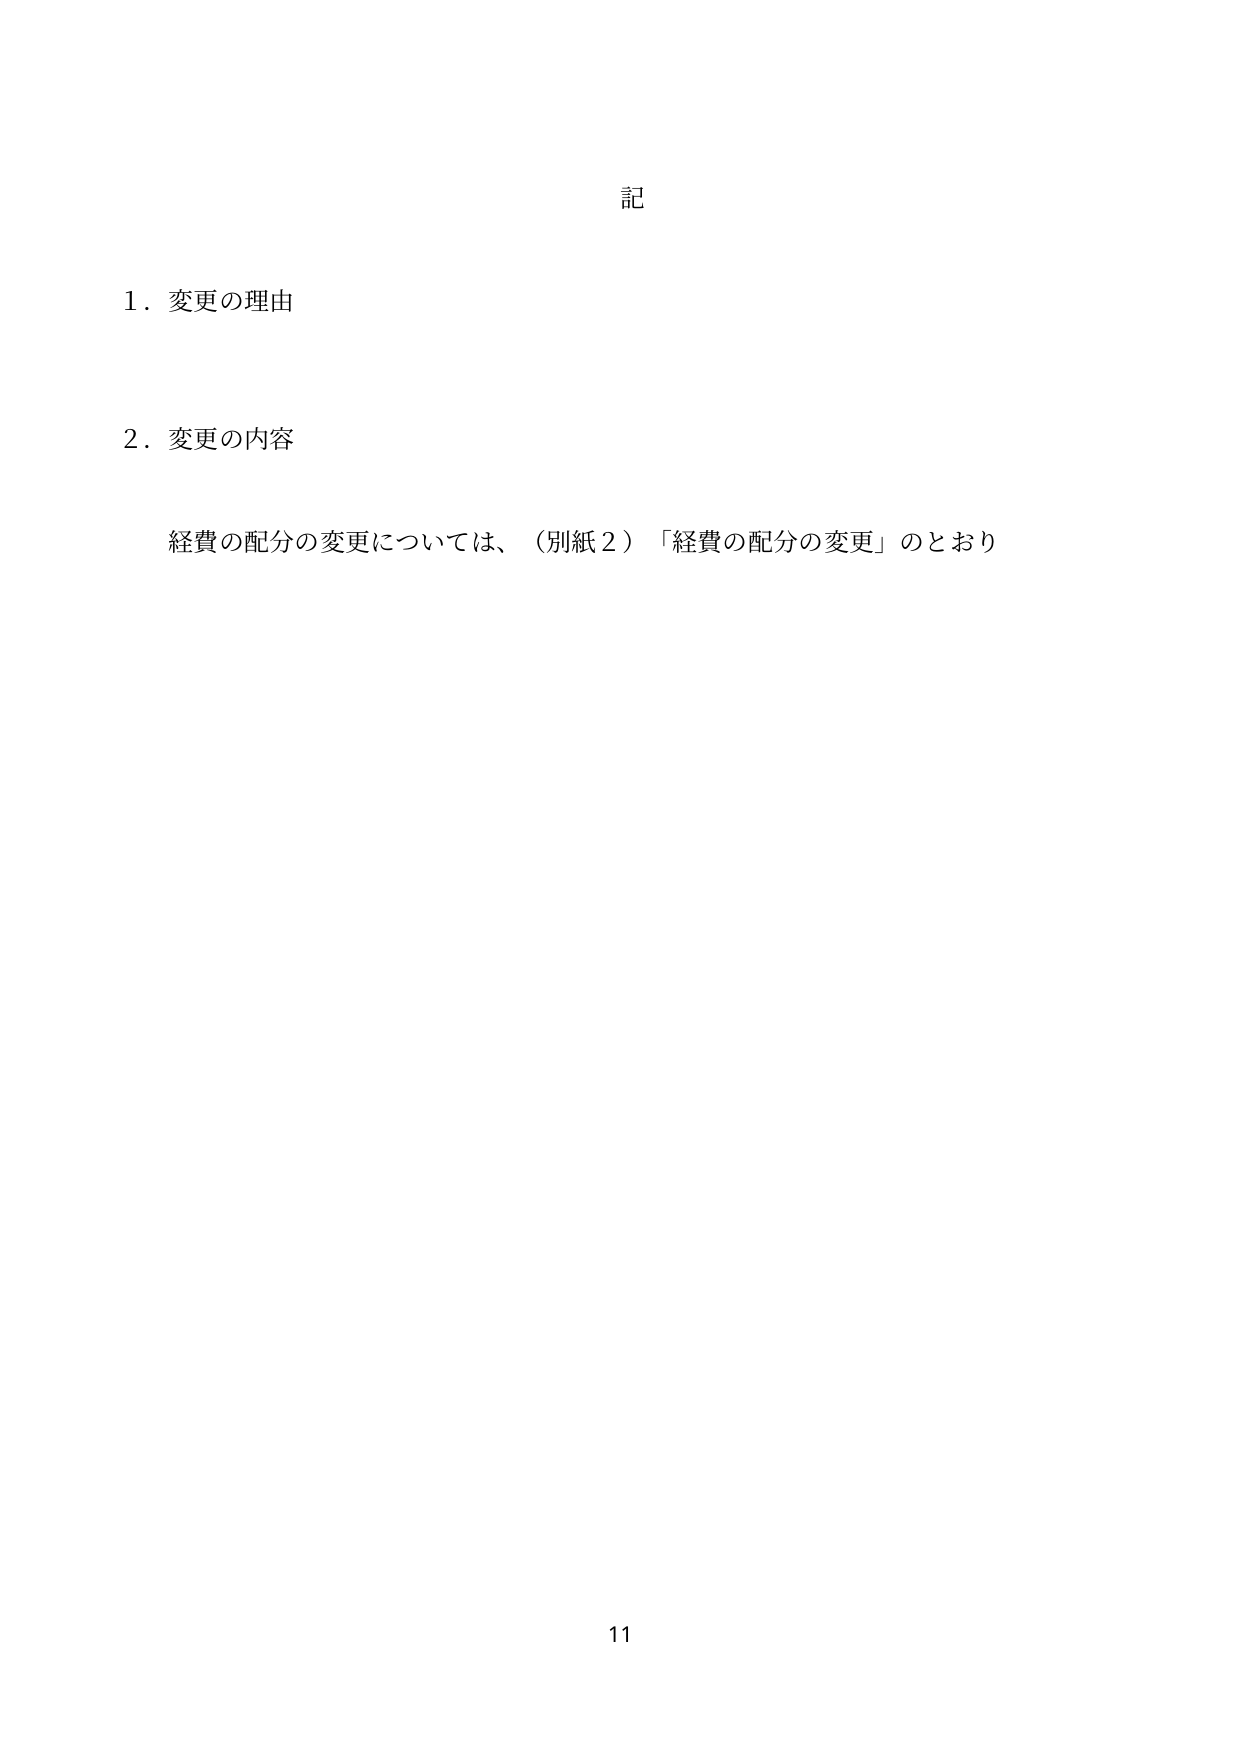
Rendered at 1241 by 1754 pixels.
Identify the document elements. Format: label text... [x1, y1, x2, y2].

text 経費の配分の変更については、（別紙２）「経費の配分の変更」のとおり [118, 507, 1122, 576]
text 記 [118, 162, 1122, 231]
text １．変更の理由 [118, 265, 1122, 334]
text ２．変更の内容 [118, 403, 1122, 472]
